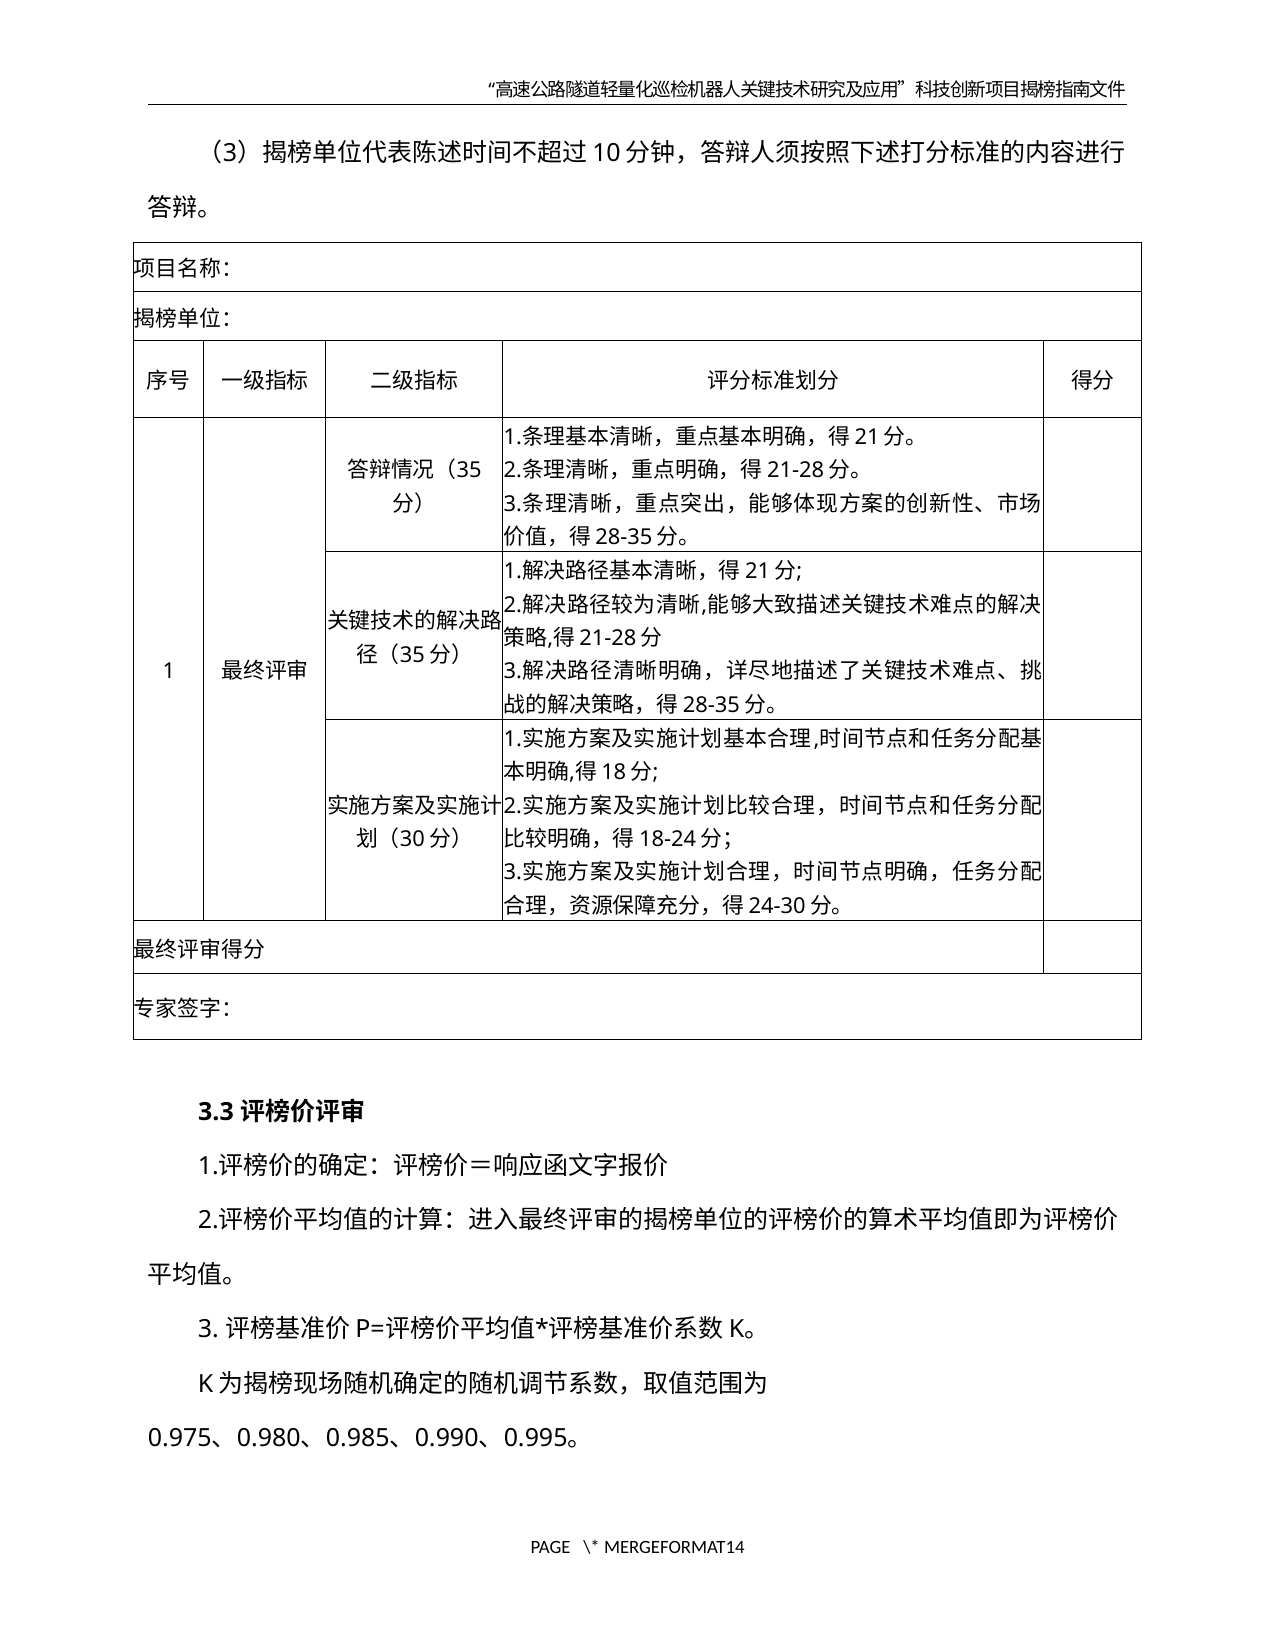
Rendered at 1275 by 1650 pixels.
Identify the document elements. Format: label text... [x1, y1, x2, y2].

text K为揭榜现场随机确定的随机调节系数，取值范围为0.975、0.980、0.985、0.990、0.995。 [148, 1363, 1127, 1454]
table_cell 评分标准划分 [503, 341, 1043, 417]
table_cell 1.实施方案及实施计划基本合理,时间节点和任务分配基本明确,得18分; 2.实施方案及实施计划比较合理，时间节点和任务分配比较明确，得18-24分； 3.实施方案及实施计划合理，时间节点明确，任务分配合理，资源保障充分，得24-30分。 [503, 720, 1043, 920]
table_cell 1 [134, 418, 203, 920]
table_cell 1.解决路径基本清晰，得21分; 2.解决路径较为清晰,能够大致描述关键技术难点的解决策略,得21-28分 3.解决路径清晰明确，详尽地描述了关键技术难点、挑战的解决策略，得28-35分。 [503, 552, 1043, 719]
text 3.3 评榜价评审 [148, 1091, 1127, 1127]
table_cell [1044, 921, 1141, 973]
table_cell 最终评审 [204, 418, 325, 920]
table_cell 最终评审得分 [134, 921, 1043, 973]
table_cell [1044, 552, 1141, 719]
table_cell 一级指标 [204, 341, 325, 417]
table_cell 揭榜单位： [134, 292, 1141, 340]
table_cell [1044, 720, 1141, 920]
text 2.评榜价平均值的计算：进入最终评审的揭榜单位的评榜价的算术平均值即为评榜价平均值。 [148, 1200, 1127, 1291]
text 3. 评榜基准价P=评榜价平均值*评榜基准价系数K。 [148, 1309, 1127, 1345]
table_cell 1.条理基本清晰，重点基本明确，得21分。 2.条理清晰，重点明确，得21-28分。 3.条理清晰，重点突出，能够体现方案的创新性、市场价值，得28-35分。 [503, 418, 1043, 551]
table_cell 得分 [1044, 341, 1141, 417]
table_cell 专家签字： [134, 974, 1141, 1039]
table_header 项目名称： [134, 243, 1141, 291]
text 1.评榜价的确定：评榜价＝响应函文字报价 [148, 1146, 1127, 1182]
table_cell 序号 [134, 341, 203, 417]
text （3）揭榜单位代表陈述时间不超过10分钟，答辩人须按照下述打分标准的内容进行答辩。 [148, 133, 1127, 223]
table_cell 二级指标 [326, 341, 502, 417]
table_cell 答辩情况（35分） [326, 418, 502, 551]
table_cell 关键技术的解决路径（35分） [326, 552, 502, 719]
table_cell [1044, 418, 1141, 551]
table_cell 实施方案及实施计划（30分） [326, 720, 502, 920]
